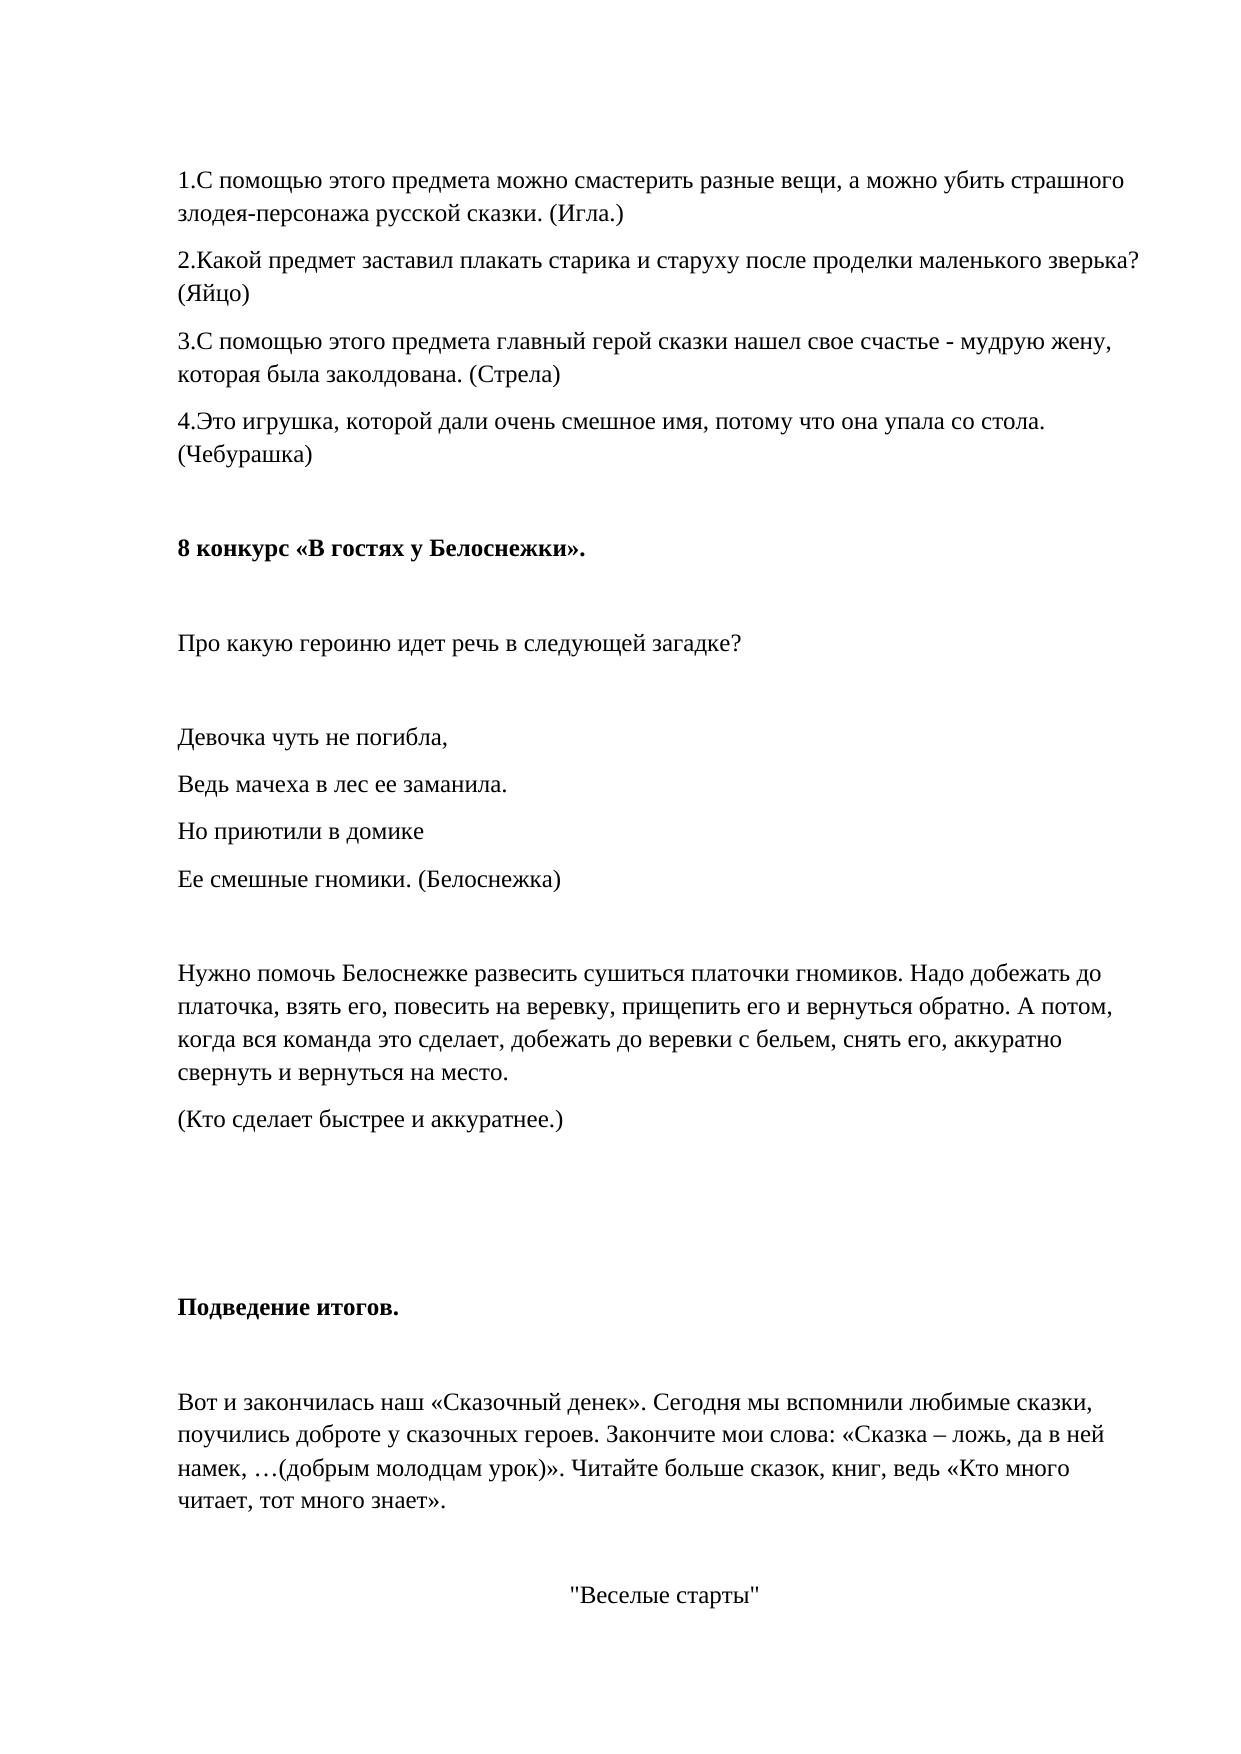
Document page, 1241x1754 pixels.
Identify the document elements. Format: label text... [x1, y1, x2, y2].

text Ведь мачеха в лес ее заманила. [177, 769, 1152, 798]
text Вот и закончилась наш «Сказочный денек». Сегодня мы вспомнили любимые сказки, поучились доброте у сказочных героев. Закончите мои слова: «Сказка – ложь, да в ней намек, …(добрым молодцам урок)». Читайте больше сказок, книг, ведь «Кто много читает, тот много знает». [177, 1387, 1152, 1514]
text Нужно помочь Белоснежке развесить сушиться платочки гномиков. Надо добежать до платочка, взять его, повесить на веревку, прищепить его и вернуться обратно. А потом, когда вся команда это сделает, добежать до веревки с бельем, снять его, аккуратно свернуть и вернуться на место. [177, 958, 1152, 1086]
text 4.Это игрушка, которой дали очень смешное имя, потому что она упала со стола. (Чебурашка) [177, 406, 1152, 468]
text 2.Какой предмет заставил плакать старика и старуху после проделки маленького зверька? (Яйцо) [177, 246, 1152, 307]
text Подведение итогов. [177, 1292, 1152, 1321]
text Ее смешные гномики. (Белоснежка) [177, 864, 1152, 892]
text Девочка чуть не погибла, [177, 722, 1152, 751]
text 3.С помощью этого предмета главный герой сказки нашел свое счастье - мудрую жену, которая была заколдована. (Стрела) [177, 326, 1152, 387]
text Про какую героиню идет речь в следующей загадке? [177, 628, 1152, 656]
text Но приютили в домике [177, 816, 1152, 845]
text 1.С помощью этого предмета можно смастерить разные вещи, а можно убить страшного злодея-персонажа русской сказки. (Игла.) [177, 165, 1152, 227]
text "Веселые старты" [177, 1580, 1152, 1609]
text (Кто сделает быстрее и аккуратнее.) [177, 1104, 1152, 1133]
text 8 конкурс «В гостях у Белоснежки». [177, 533, 1152, 562]
